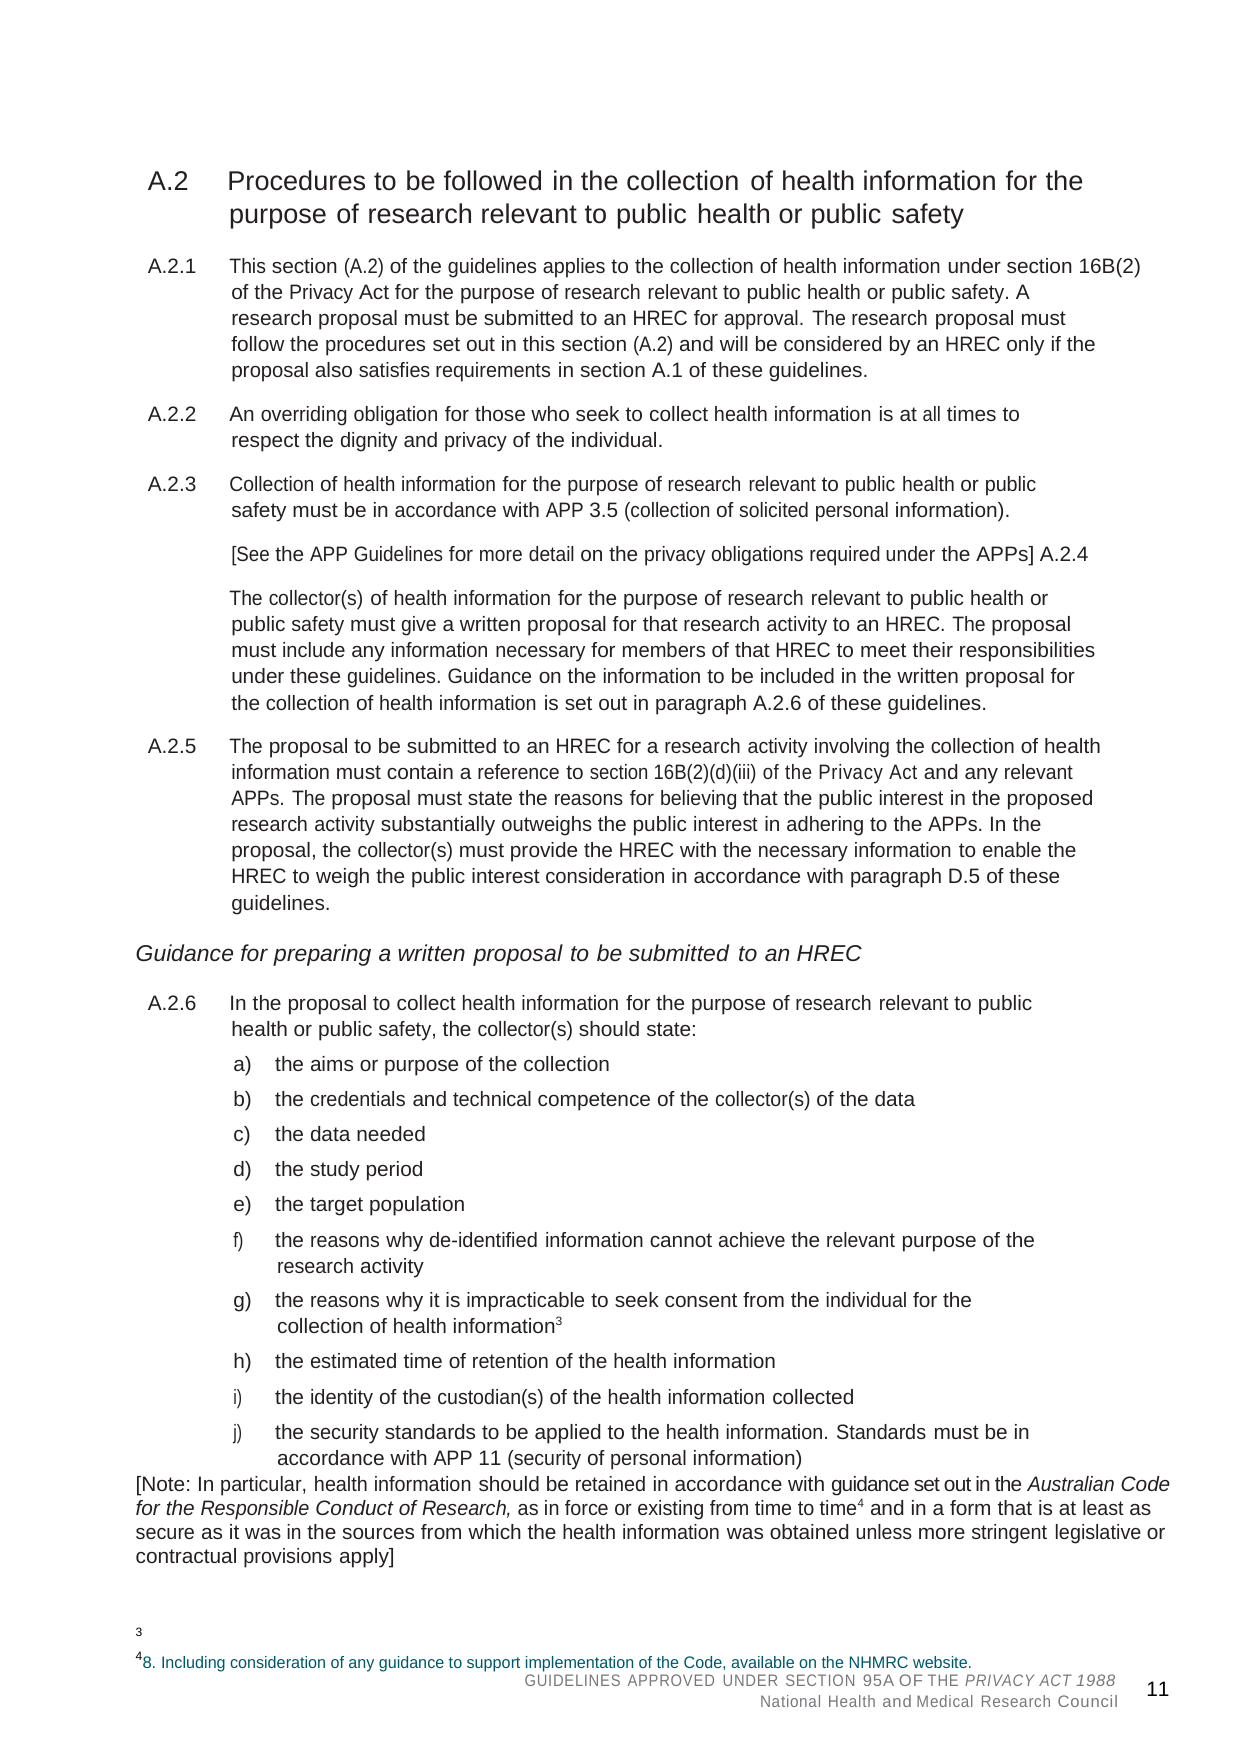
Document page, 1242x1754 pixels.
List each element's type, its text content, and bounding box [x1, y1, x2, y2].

text public safety must give a written proposal for that research activity to an HREC. The proposal [231, 614, 1183, 636]
text f) the reasons why de-identified information cannot achieve the relevant purpose of the research activity [233, 1227, 1039, 1277]
text g) the reasons why it is impracticable to seek consent from the individual for the collection of health information [233, 1288, 1062, 1338]
text [Note: In particular, health information should be retained in accordance with guidance set out in the Australian Code for the Responsible Conduct of Research, as in force or existing from time to time and in a form that is at least as secure as it was in the sources from which the health information was obtained unless more stringent legislative or contractual provisions apply] [135, 1472, 1181, 1568]
text i) the identity of the custodian(s) of the health information collected [233, 1384, 1183, 1408]
text e) the target population [233, 1192, 1183, 1216]
text A.2.3 Collection of health information for the purpose of research relevant to public health or public safety must be in accordance with APP 3.5 (collection of solicited personal information). [148, 472, 1096, 522]
text A.2.5 The proposal to be submitted to an HREC for a research activity involving the collection of health information must contain a reference to section 16B(2)(d)(iii) of the Privacy Act and any relevant APPs. The proposal must state the reasons for believing that the public interest in the proposed research activity substantially outweighs the public interest in adhering to the APPs. In the proposal, the collector(s) must provide the HREC with the necessary information to enable the HREC to weigh the public interest consideration in accordance with paragraph D.5 of these guidelines. [148, 734, 1121, 914]
text must include any information necessary for members of that HREC to meet their responsibilities under these guidelines. Guidance on the information to be included in the written proposal for the collection of health information is set out in paragraph A.2.6 of these guidelines. [231, 638, 1106, 714]
text A.2.1 This section (A.2) of the guidelines applies to the collection of health information under section 16B(2) [148, 254, 1183, 278]
text Guidance for preparing a written proposal to be submitted to an HREC [135, 940, 1181, 967]
text j) the security standards to be applied to the health information. Standards must be in accordance with APP 11 (security of personal information) [233, 1420, 1031, 1470]
text A.2.6 In the proposal to collect health information for the purpose of research relevant to public health or public safety, the collector(s) should state: [148, 991, 1091, 1041]
text h) the estimated time of retention of the health information [233, 1349, 1183, 1373]
text A.2.2 An overriding obligation for those who seek to collect health information is at all times to respect the dignity and privacy of the individual. [148, 402, 1094, 452]
text a) the aims or purpose of the collection [233, 1052, 1183, 1076]
text b) the credentials and technical competence of the collector(s) of the data c) the data needed [233, 1087, 918, 1146]
text A.2 Procedures to be followed in the collection of health information for the purpose of research relevant to public health or public safety [148, 165, 1095, 229]
text of the Privacy Act for the purpose of research relevant to public health or public safety. A research proposal must be submitted to an HREC for approval. The research proposal must follow the procedures set out in this section (A.2) and will be considered by an HREC only if the proposal also satisfies requirements in section A.1 of these guidelines. [231, 280, 1109, 382]
text [See the APP Guidelines for more detail on the privacy obligations required under the APPs] A.2.4 The collector(s) of health information for the purpose of research relevant to public health or [148, 526, 1095, 614]
text d) the study period [233, 1157, 1183, 1181]
